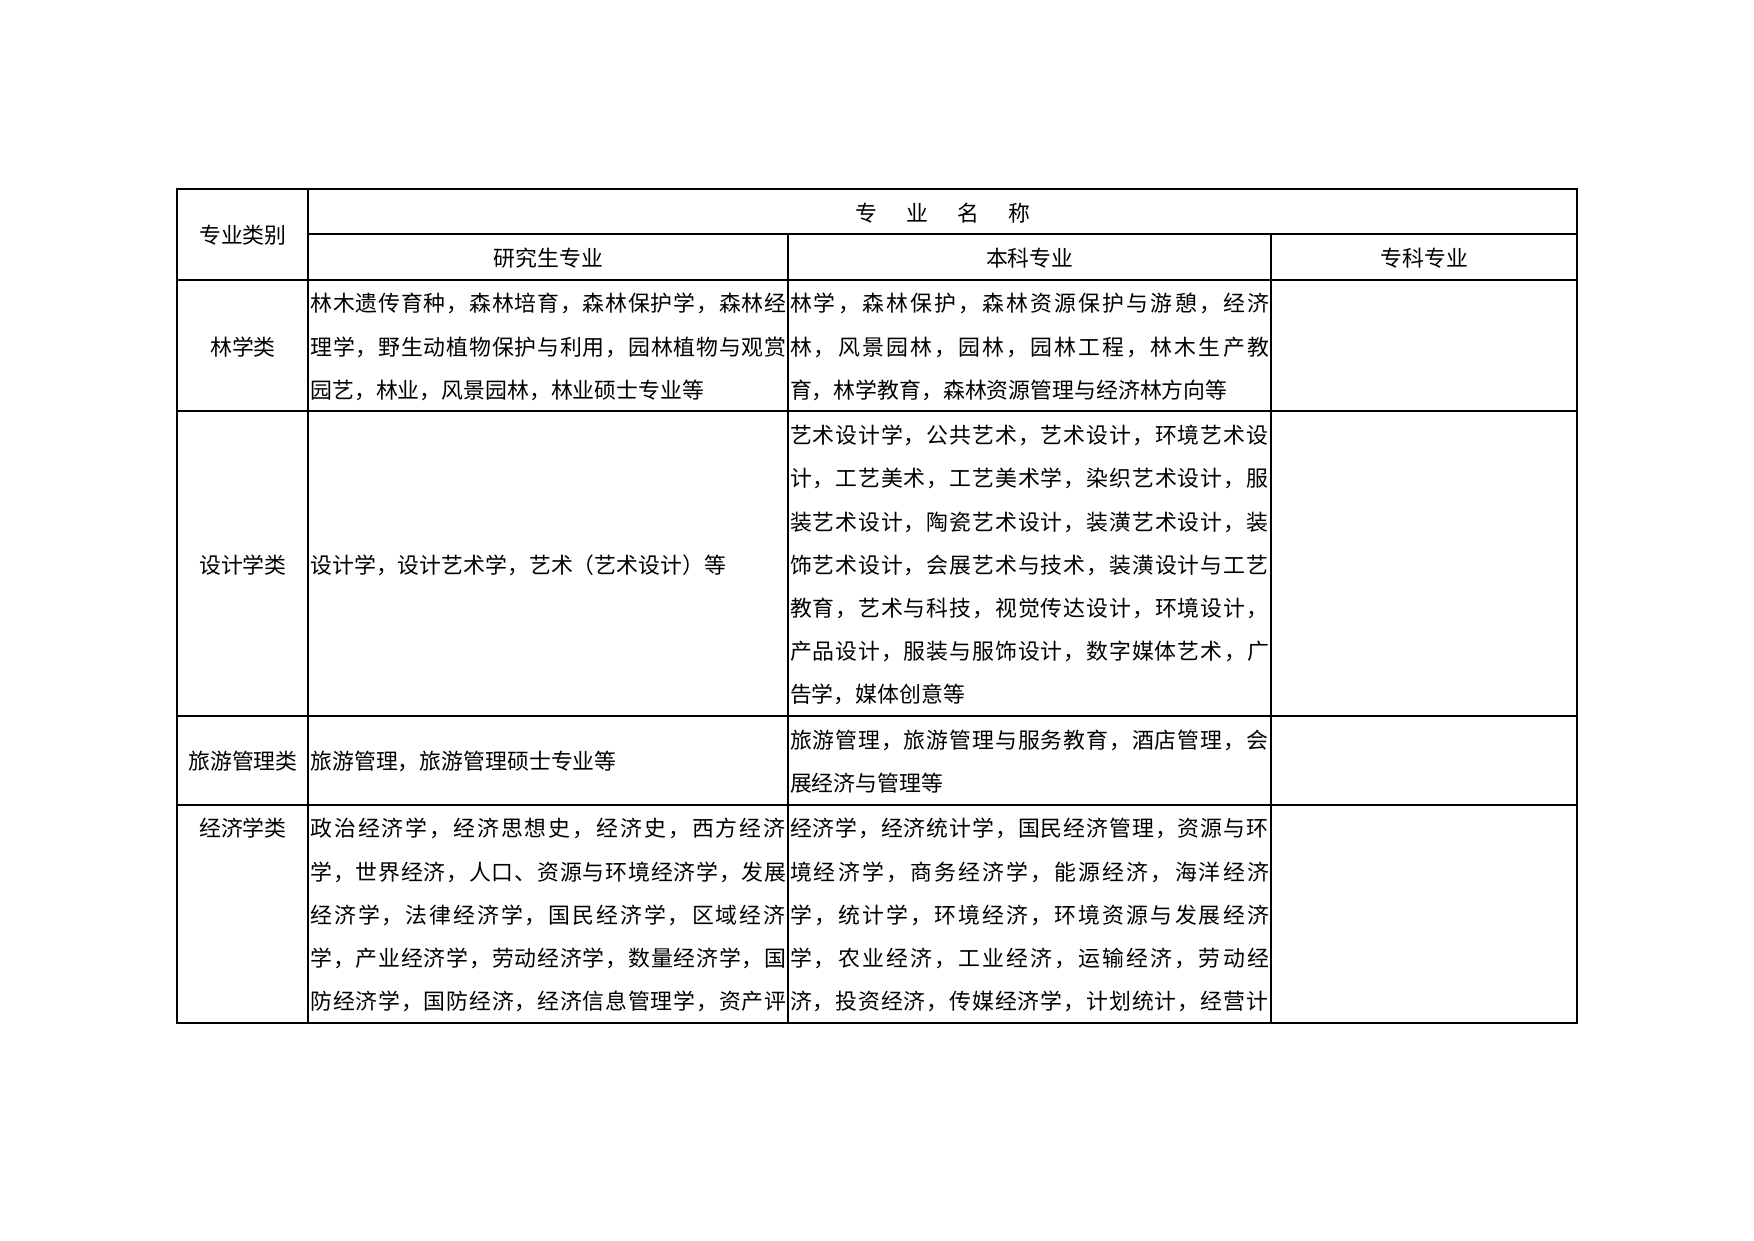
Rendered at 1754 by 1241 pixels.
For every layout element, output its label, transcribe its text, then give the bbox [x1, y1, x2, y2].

table_header 专业类别 [178, 190, 307, 278]
table_cell 林学，森林保护，森林资源保护与游憩，经济林，风景园林，园林，园林工程，林木生产教育，林学教育，森林资源管理与经济林方向等 [789, 281, 1270, 410]
table_cell [1272, 281, 1576, 410]
table_cell 艺术设计学，公共艺术，艺术设计，环境艺术设计，工艺美术，工艺美术学，染织艺术设计，服装艺术设计，陶瓷艺术设计，装潢艺术设计，装饰艺术设计，会展艺术与技术，装潢设计与工艺教育，艺术与科技，视觉传达设计，环境设计，产品设计，服装与服饰设计，数字媒体艺术，广告学，媒体创意等 [789, 412, 1270, 715]
table_cell 林学类 [178, 281, 307, 410]
table_cell 旅游管理，旅游管理与服务教育，酒店管理，会展经济与管理等 [789, 717, 1270, 803]
table_cell 研究生专业 [309, 235, 787, 278]
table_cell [309, 806, 787, 1022]
table_header 专 业 名 称 [309, 190, 1576, 233]
table_cell [1272, 412, 1576, 715]
table_cell [1272, 717, 1576, 803]
table_cell 设计学类 [178, 412, 307, 715]
table_cell 旅游管理类 [178, 717, 307, 803]
table_cell 设计学，设计艺术学，艺术（艺术设计）等 [309, 412, 787, 715]
table_cell [1272, 806, 1576, 1022]
table_cell 旅游管理，旅游管理硕士专业等 [309, 717, 787, 803]
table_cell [789, 806, 1270, 1022]
table_cell 林木遗传育种，森林培育，森林保护学，森林经理学，野生动植物保护与利用，园林植物与观赏园艺，林业，风景园林，林业硕士专业等 [309, 281, 787, 410]
table_cell 专科专业 [1272, 235, 1576, 278]
table_cell 本科专业 [789, 235, 1270, 278]
table_cell 经济学类 [178, 806, 307, 1022]
